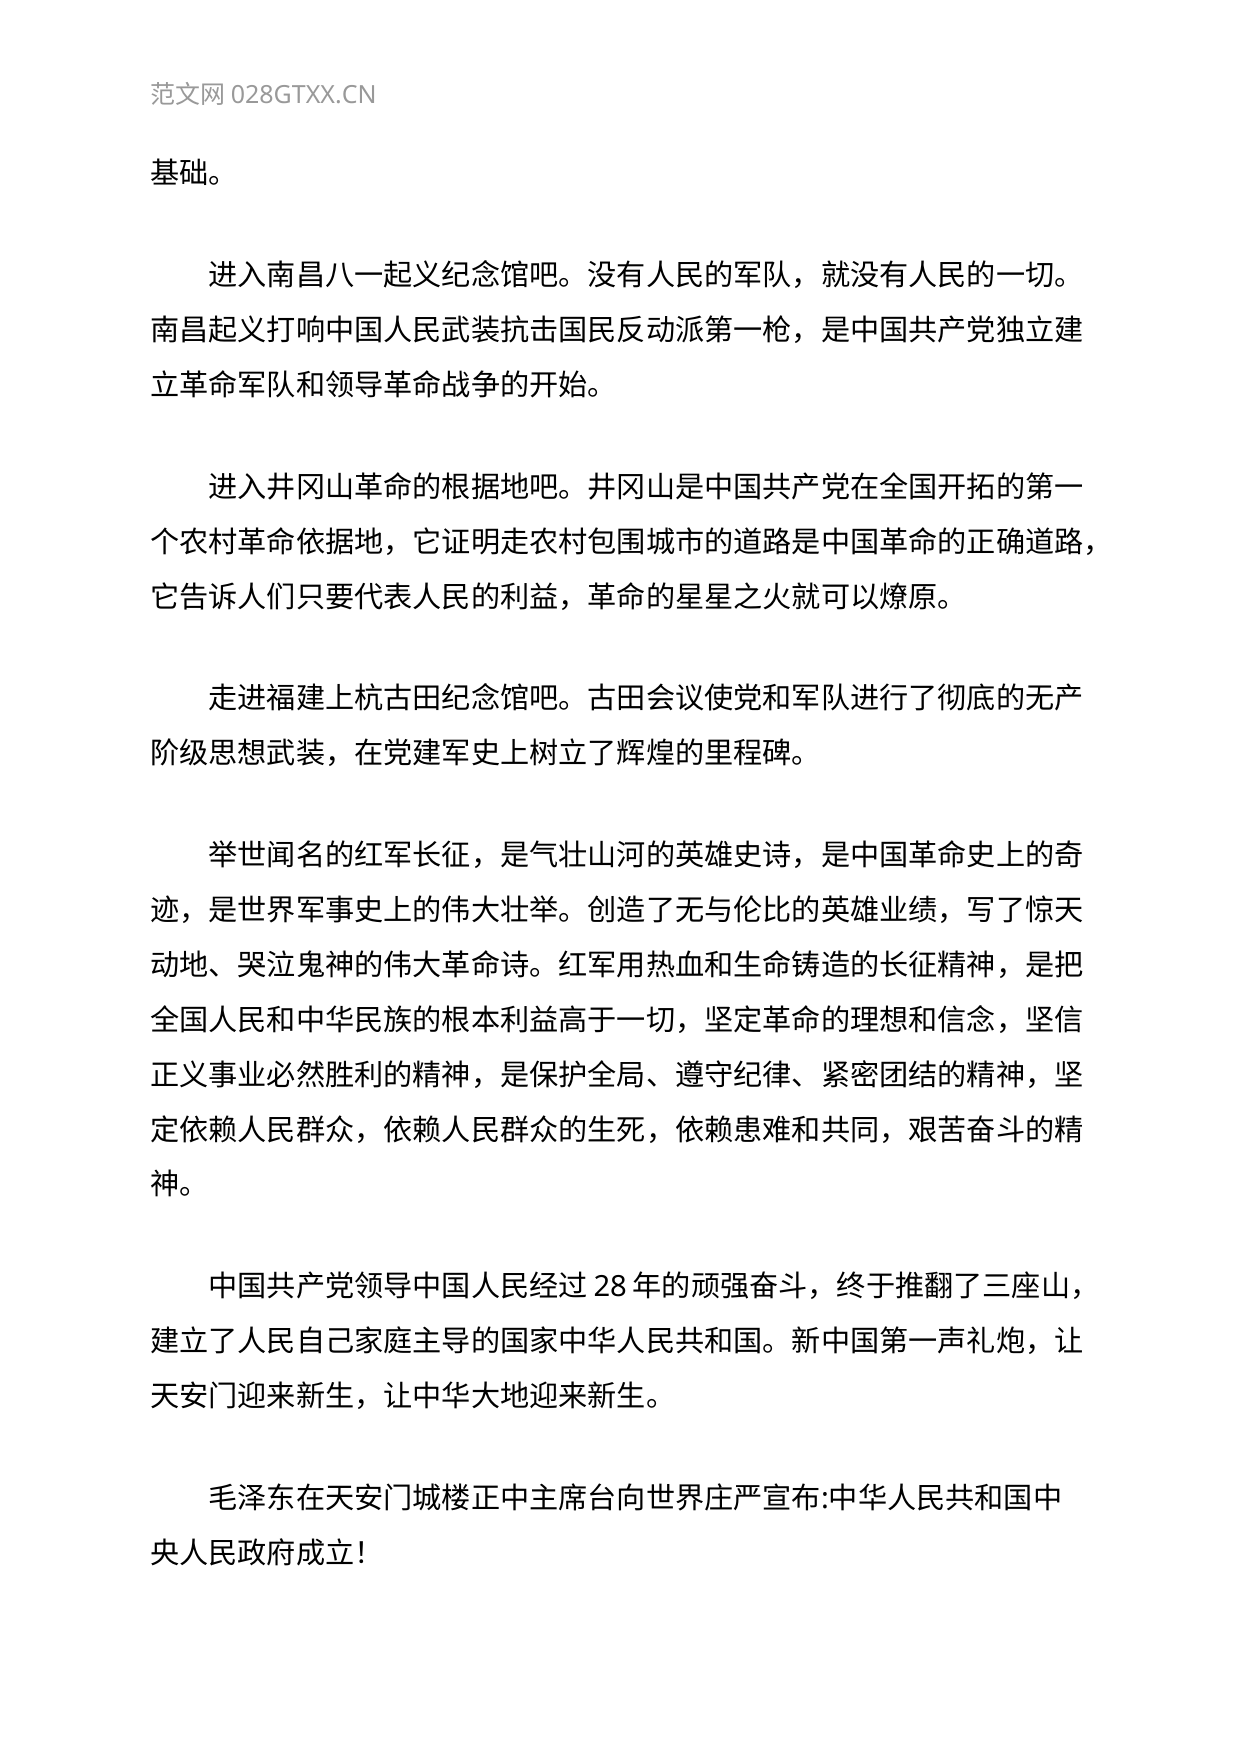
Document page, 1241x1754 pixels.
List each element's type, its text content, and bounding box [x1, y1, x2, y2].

text 毛泽东在天安门城楼正中主席台向世界庄严宣布:中华人民共和国中央人民政府成立！ [150, 1474, 1090, 1572]
text 进入井冈山革命的根据地吧。井冈山是中国共产党在全国开拓的第一个农村革命依据地，它证明走农村包围城市的道路是中国革命的正确道路，它告诉人们只要代表人民的利益，革命的星星之火就可以燎原。 [150, 463, 1090, 615]
text 中国共产党领导中国人民经过28年的顽强奋斗，终于推翻了三座山，建立了人民自己家庭主导的国家中华人民共和国。新中国第一声礼炮，让天安门迎来新生，让中华大地迎来新生。 [150, 1263, 1090, 1415]
text 进入南昌八一起义纪念馆吧。没有人民的军队，就没有人民的一切。南昌起义打响中国人民武装抗击国民反动派第一枪，是中国共产党独立建立革命军队和领导革命战争的开始。 [150, 252, 1090, 404]
text 走进福建上杭古田纪念馆吧。古田会议使党和军队进行了彻底的无产阶级思想武装，在党建军史上树立了辉煌的里程碑。 [150, 675, 1090, 772]
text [150, 150, 1090, 192]
text 举世闻名的红军长征，是气壮山河的英雄史诗，是中国革命史上的奇迹，是世界军事史上的伟大壮举。创造了无与伦比的英雄业绩，写了惊天动地、哭泣鬼神的伟大革命诗。红军用热血和生命铸造的长征精神，是把全国人民和中华民族的根本利益高于一切，坚定革命的理想和信念，坚信正义事业必然胜利的精神，是保护全局、遵守纪律、紧密团结的精神，坚定依赖人民群众，依赖人民群众的生死，依赖患难和共同，艰苦奋斗的精神。 [150, 832, 1090, 1203]
